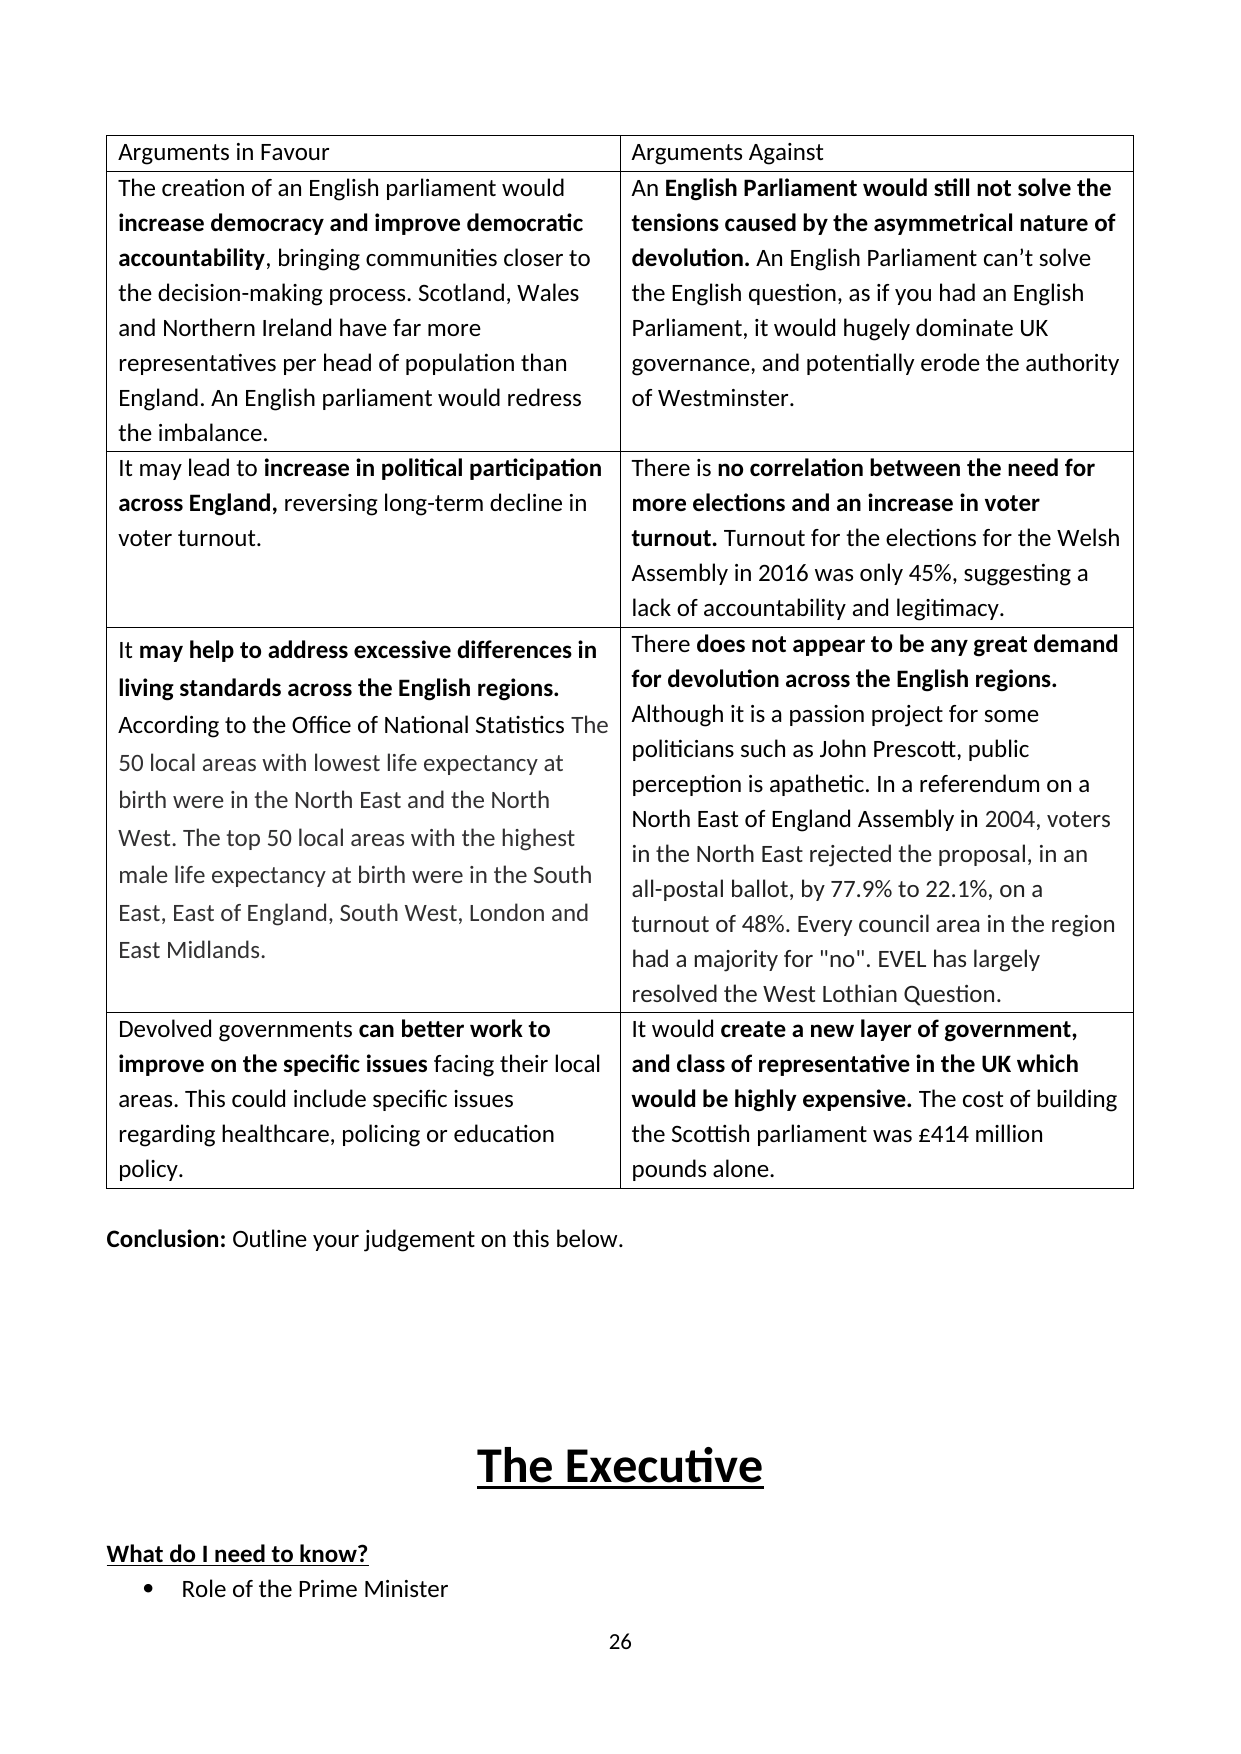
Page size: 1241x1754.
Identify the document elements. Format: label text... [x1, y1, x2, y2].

table_cell There is no correlation between the need for more elections and an increase in voter turnout. Turnout for the elections for the Welsh Assembly in 2016 was only 45%, suggesting a lack of accountability and legitimacy. [621, 452, 1133, 627]
table_cell There does not appear to be any great demand for devolution across the English regions. Although it is a passion project for some politicians such as John Prescott, public perception is apathetic. In a referendum on a North East of England Assembly in 2004, voters in the North East rejected the proposal, in an all-postal ballot, by 77.9% to 22.1%, on a turnout of 48%. Every council area in the region had a majority for "no". EVEL has largely resolved the West Lothian Question. [621, 628, 1133, 1012]
text What do I need to know? [106, 1539, 1134, 1569]
table_cell The creation of an English parliament would increase democracy and improve democratic accountability, bringing communities closer to the decision-making process. Scotland, Wales and Northern Ireland have far more representatives per head of population than England. An English parliament would redress the imbalance. [107, 172, 620, 451]
table_cell It may help to address excessive differences in living standards across the English regions. According to the Office of National Statistics The 50 local areas with lowest life expectancy at birth were in the North East and the North West. The top 50 local areas with the highest male life expectancy at birth were in the South East, East of England, South West, London and East Midlands. [107, 628, 620, 1012]
list Role of the Prime Minister [144, 1574, 1134, 1604]
text Conclusion: Outline your judgement on this below. [106, 1223, 1134, 1254]
table_cell An English Parliament would still not solve the tensions caused by the asymmetrical nature of devolution. An English Parliament can’t solve the English question, as if you had an English Parliament, it would hugely dominate UK governance, and potentially erode the authority of Westminster. [621, 172, 1133, 451]
table_header Arguments in Favour [107, 136, 620, 171]
table_cell It may lead to increase in political participation across England, reversing long-term decline in voter turnout. [107, 452, 620, 627]
table_cell Devolved governments can better work to improve on the specific issues facing their local areas. This could include specific issues regarding healthcare, policing or education policy. [107, 1013, 620, 1187]
table_header Arguments Against [621, 136, 1133, 171]
table_cell It would create a new layer of government, and class of representative in the UK which would be highly expensive. The cost of building the Scottish parliament was £414 million pounds alone. [621, 1013, 1133, 1187]
text The Executive [106, 1433, 1134, 1494]
